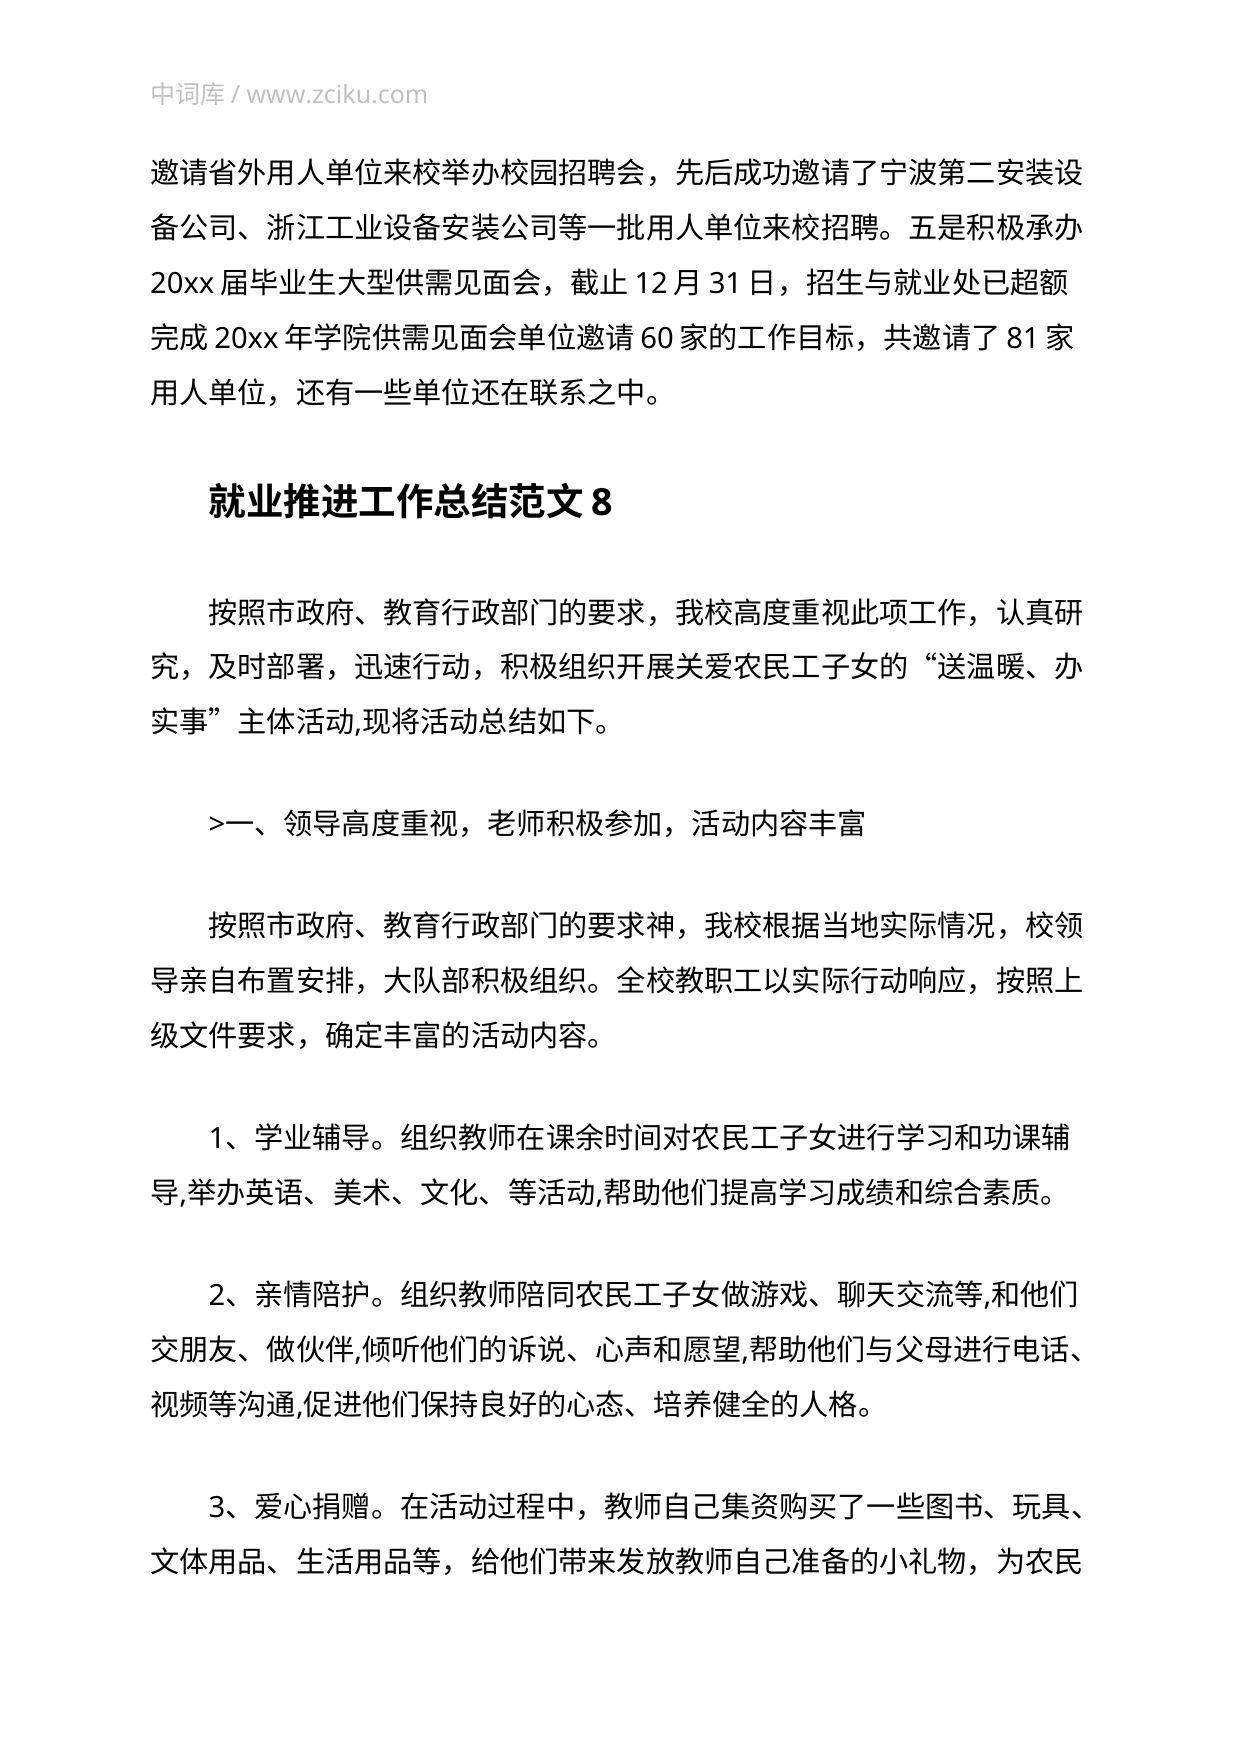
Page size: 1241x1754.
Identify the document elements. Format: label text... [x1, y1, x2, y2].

text >一、领导高度重视，老师积极参加，活动内容丰富 [150, 801, 1090, 843]
text 按照市政府、教育行政部门的要求，我校高度重视此项工作，认真研究，及时部署，迅速行动，积极组织开展关爱农民工子女的“送温暖、办实事”主体活动,现将活动总结如下。 [150, 589, 1090, 741]
text 就业推进工作总结范文8 [150, 472, 1090, 526]
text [150, 150, 1090, 412]
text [150, 1483, 1090, 1581]
text 2、亲情陪护。组织教师陪同农民工子女做游戏、聊天交流等,和他们交朋友、做伙伴,倾听他们的诉说、心声和愿望,帮助他们与父母进行电话、视频等沟通,促进他们保持良好的心态、培养健全的人格。 [150, 1271, 1090, 1424]
text 按照市政府、教育行政部门的要求神，我校根据当地实际情况，校领导亲自布置安排，大队部积极组织。全校教职工以实际行动响应，按照上级文件要求，确定丰富的活动内容。 [150, 903, 1090, 1055]
text 1、学业辅导。组织教师在课余时间对农民工子女进行学习和功课辅导,举办英语、美术、文化、等活动,帮助他们提高学习成绩和综合素质。 [150, 1114, 1090, 1212]
